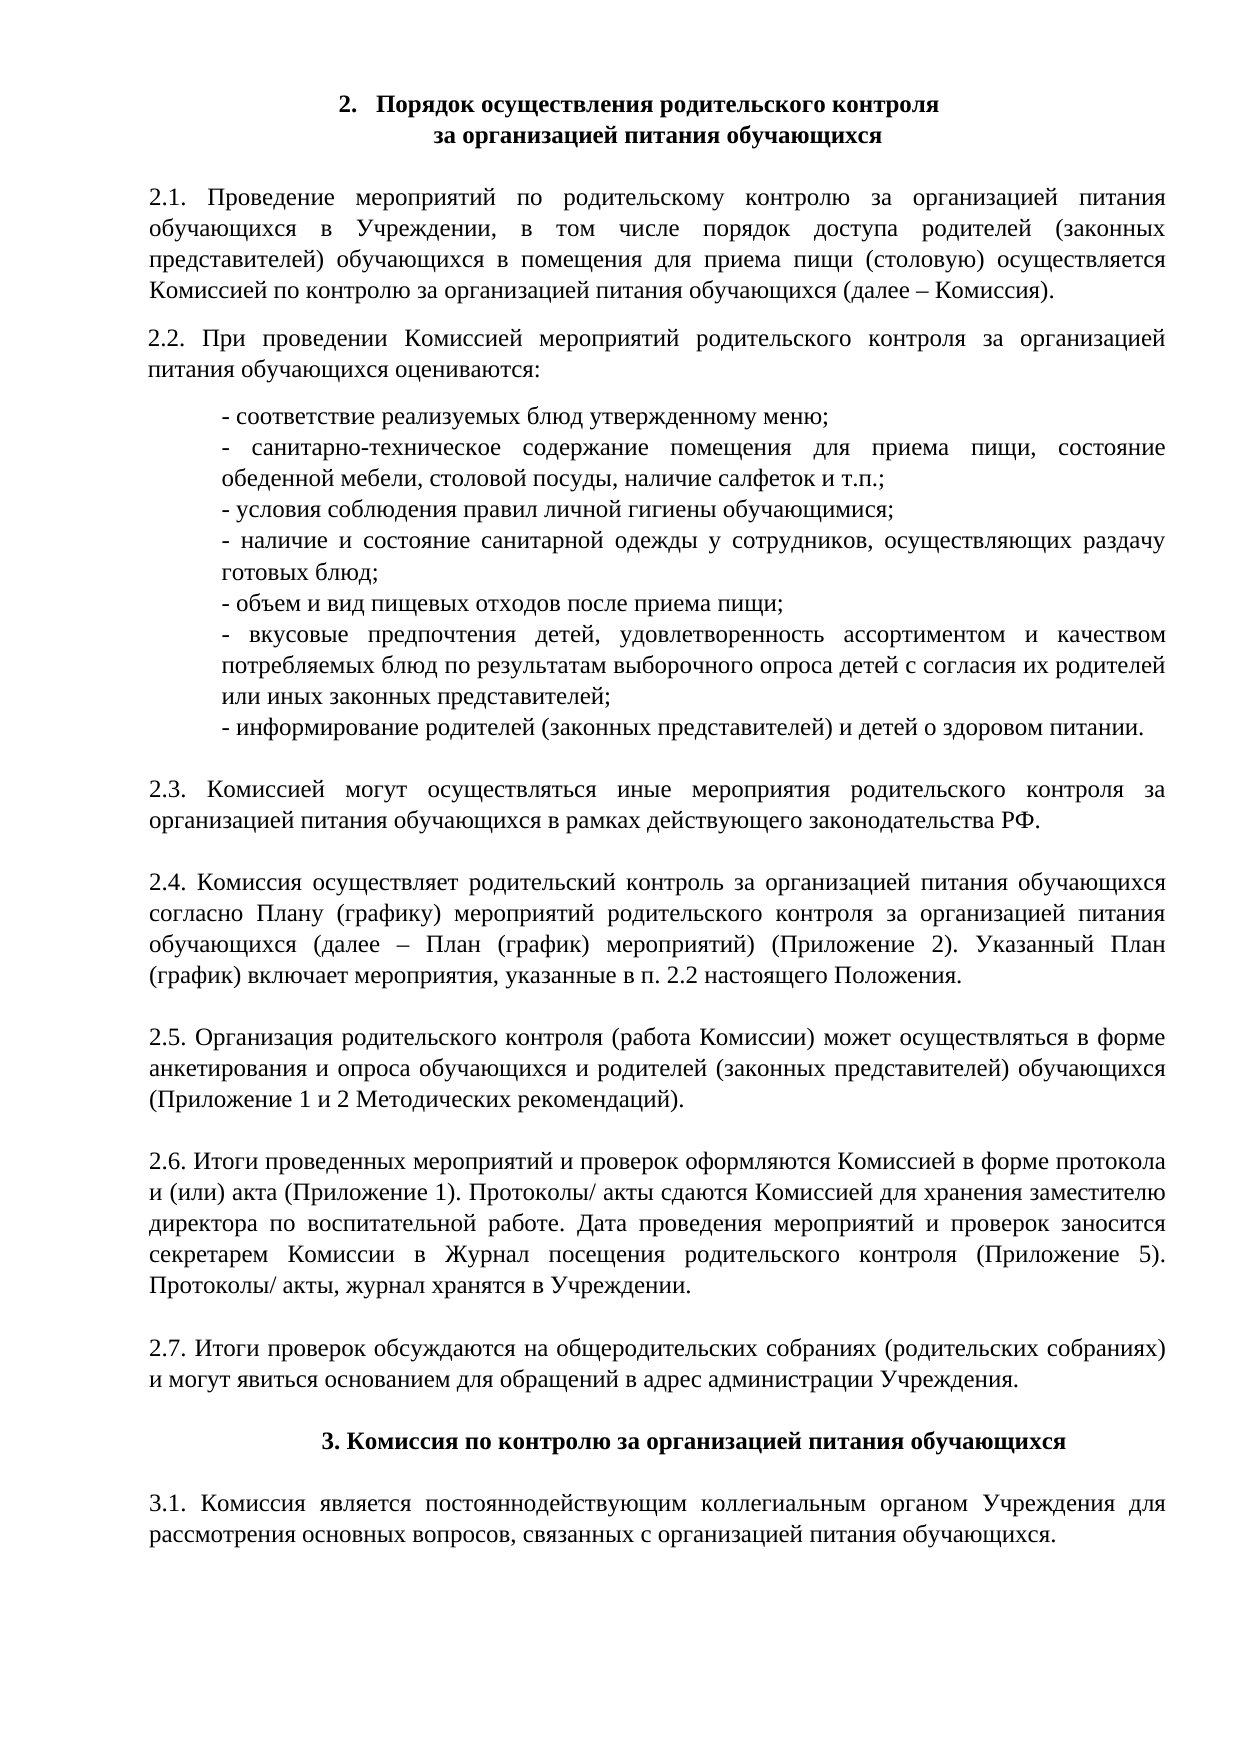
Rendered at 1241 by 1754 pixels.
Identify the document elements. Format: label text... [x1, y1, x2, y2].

list - наличие и состояние санитарной одежды у сотрудников, осуществляющих раздачу готовых блюд; [221, 526, 1167, 585]
list - информирование родителей (законных представителей) и детей о здоровом питании. [149, 712, 1167, 741]
list - вкусовые предпочтения детей, удовлетворенность ассортиментом и качеством потребляемых блюд по результатам выборочного опроса детей с согласия их родителей или иных законных представителей; [221, 619, 1167, 709]
list Порядок осуществления родительского контроля [111, 89, 1167, 117]
list 3.1. Комиссия является постояннодействующим коллегиальным органом Учреждения для рассмотрения основных вопросов, связанных с организацией питания обучающихся. [149, 1488, 1167, 1548]
list 2.7. Итоги проверок обсуждаются на общеродительских собраниях (родительских собраниях) и могут явиться основанием для обращений в адрес администрации Учреждения. [149, 1333, 1167, 1392]
list 2.3. Комиссией могут осуществляться иные мероприятия родительского контроля за организацией питания обучающихся в рамках действующего законодательства РФ. [149, 774, 1167, 834]
list 2.4. Комиссия осуществляет родительский контроль за организацией питания обучающихся согласно Плану (графику) мероприятий родительского контроля за организацией питания обучающихся (далее – План (график) мероприятий) (Приложение 2). Указанный План (график) включает мероприятия, указанные в п. 2.2 настоящего Положения. [149, 867, 1167, 989]
list - условия соблюдения правил личной гигиены обучающимися; [149, 494, 1167, 523]
list - санитарно-техническое содержание помещения для приема пищи, состояние обеденной мебели, столовой посуды, наличие салфеток и т.п.; [221, 432, 1167, 492]
list 2.6. Итоги проведенных мероприятий и проверок оформляются Комиссией в форме протокола и (или) акта (Приложение 1). Протоколы/ акты сдаются Комиссией для хранения заместителю директора по воспитательной работе. Дата проведения мероприятий и проверок заносится секретарем Комиссии в Журнал посещения родительского контроля (Приложение 5). Протоколы/ акты, журнал хранятся в Учреждении. [149, 1146, 1167, 1299]
list 3. Комиссия по контролю за организацией питания обучающихся [149, 1426, 1167, 1454]
text 2.2. При проведении Комиссией мероприятий родительского контроля за организацией питания обучающихся оцениваются: [148, 323, 1167, 382]
list за организацией питания обучающихся [149, 120, 1167, 148]
list - объем и вид пищевых отходов после приема пищи; [149, 588, 1167, 616]
list 2.5. Организация родительского контроля (работа Комиссии) может осуществляться в форме анкетирования и опроса обучающихся и родителей (законных представителей) обучающихся (Приложение 1 и 2 Методических рекомендаций). [149, 1022, 1167, 1113]
list 2.1. Проведение мероприятий по родительскому контролю за организацией питания обучающихся в Учреждении, в том числе порядок доступа родителей (законных представителей) обучающихся в помещения для приема пищи (столовую) осуществляется Комиссией по контролю за организацией питания обучающихся (далее – Комиссия). [149, 182, 1167, 304]
list - соответствие реализуемых блюд утвержденному меню; [149, 401, 1167, 430]
